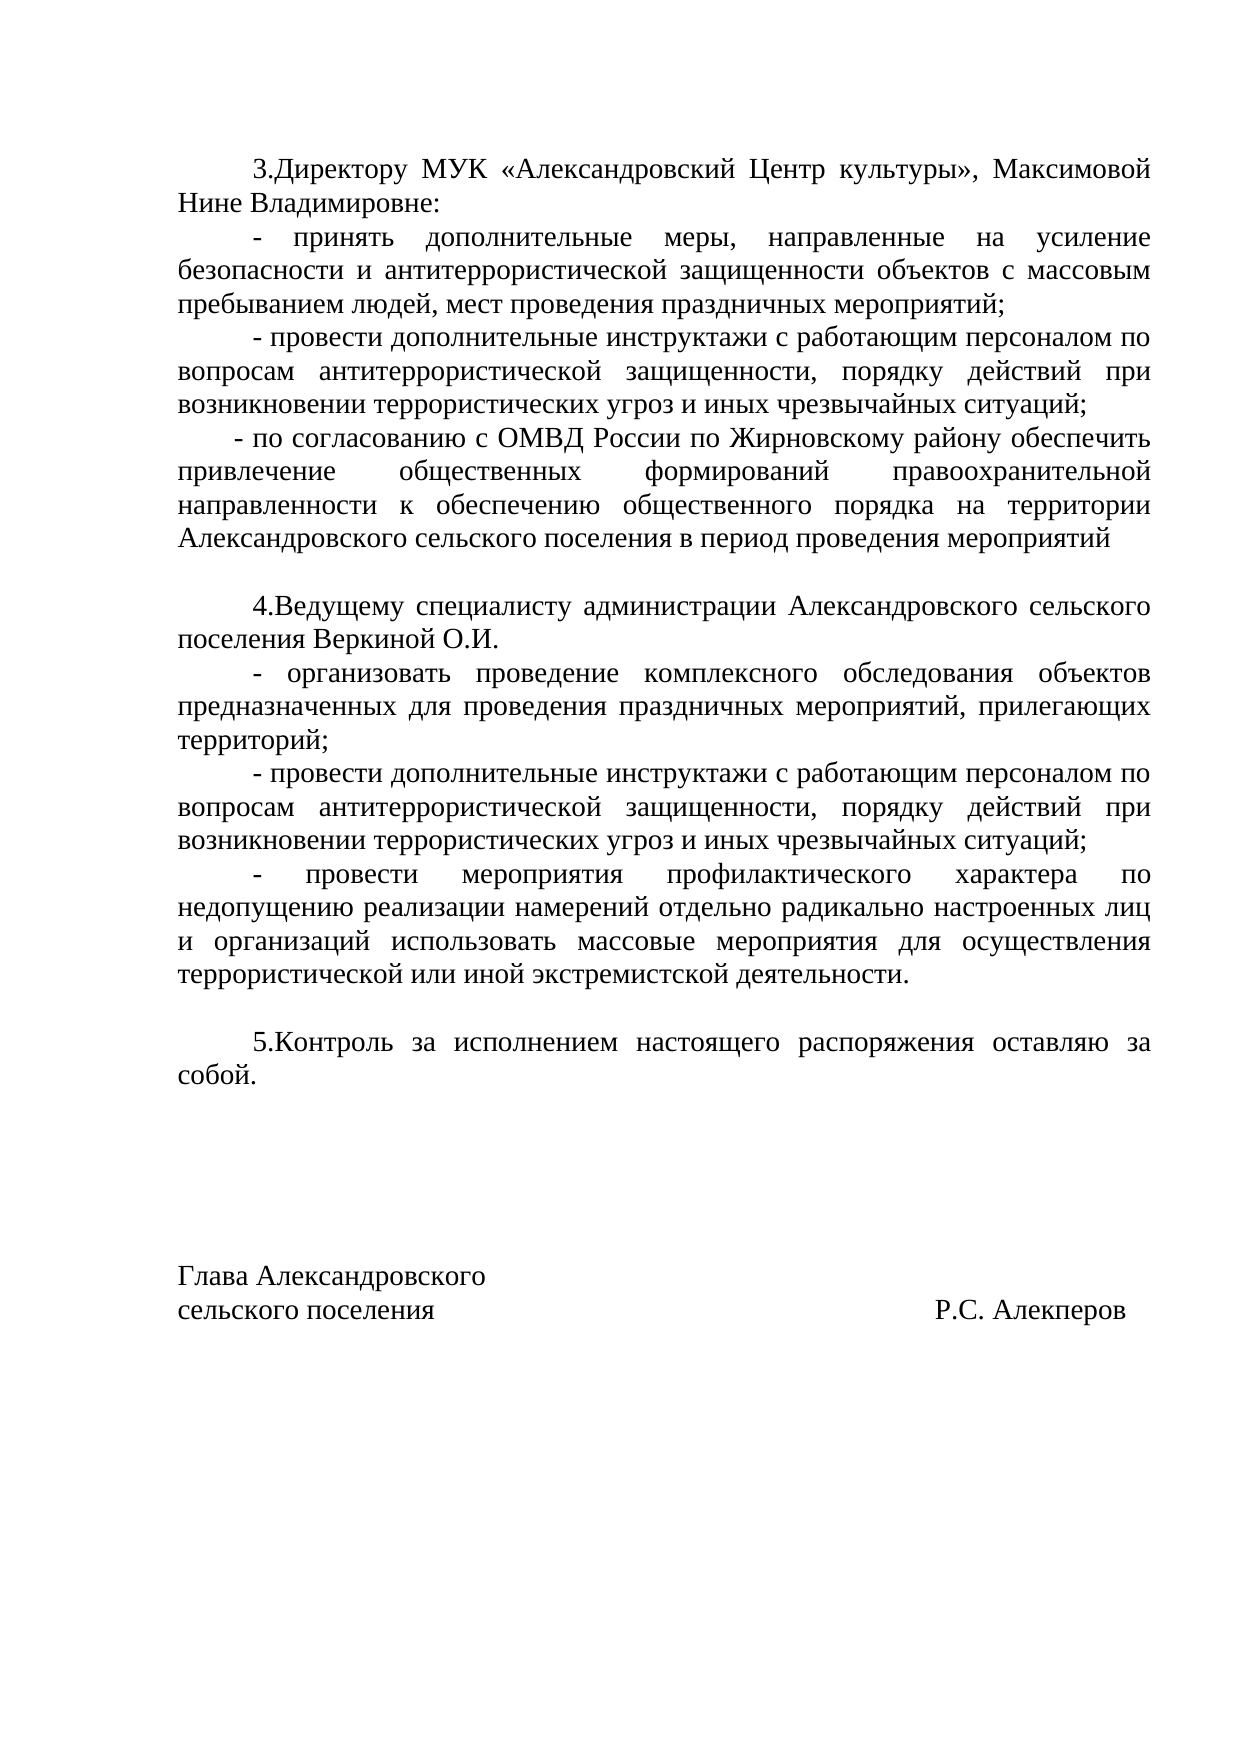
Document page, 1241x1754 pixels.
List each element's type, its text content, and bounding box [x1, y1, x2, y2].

text 5.Контроль за исполнением настоящего распоряжения оставляю за собой. [177, 1024, 1152, 1091]
text - принять дополнительные меры, направленные на усиление безопасности и антитеррористической защищенности объектов с массовым пребыванием людей, мест проведения праздничных мероприятий; [177, 219, 1152, 319]
text - организовать проведение комплексного обследования объектов предназначенных для проведения праздничных мероприятий, прилегающих территорий; [177, 655, 1152, 755]
text 4.Ведущему специалисту администрации Александровского сельского поселения Веркиной О.И. [177, 588, 1152, 655]
text - по согласованию с ОМВД России по Жирновскому району обеспечить привлечение общественных формирований правоохранительной направленности к обеспечению общественного порядка на территории Александровского сельского поселения в период проведения мероприятий [177, 420, 1152, 554]
text 3.Директору МУК «Александровский Центр культуры», Максимовой Нине Владимировне: [177, 152, 1152, 219]
text сельского поселения Р.С. Алекперов [177, 1292, 1152, 1326]
text Глава Александровского [177, 1258, 1152, 1292]
text - провести мероприятия профилактического характера по недопущению реализации намерений отдельно радикально настроенных лиц и организаций использовать массовые мероприятия для осуществления террористической или иной экстремистской деятельности. [177, 856, 1152, 990]
